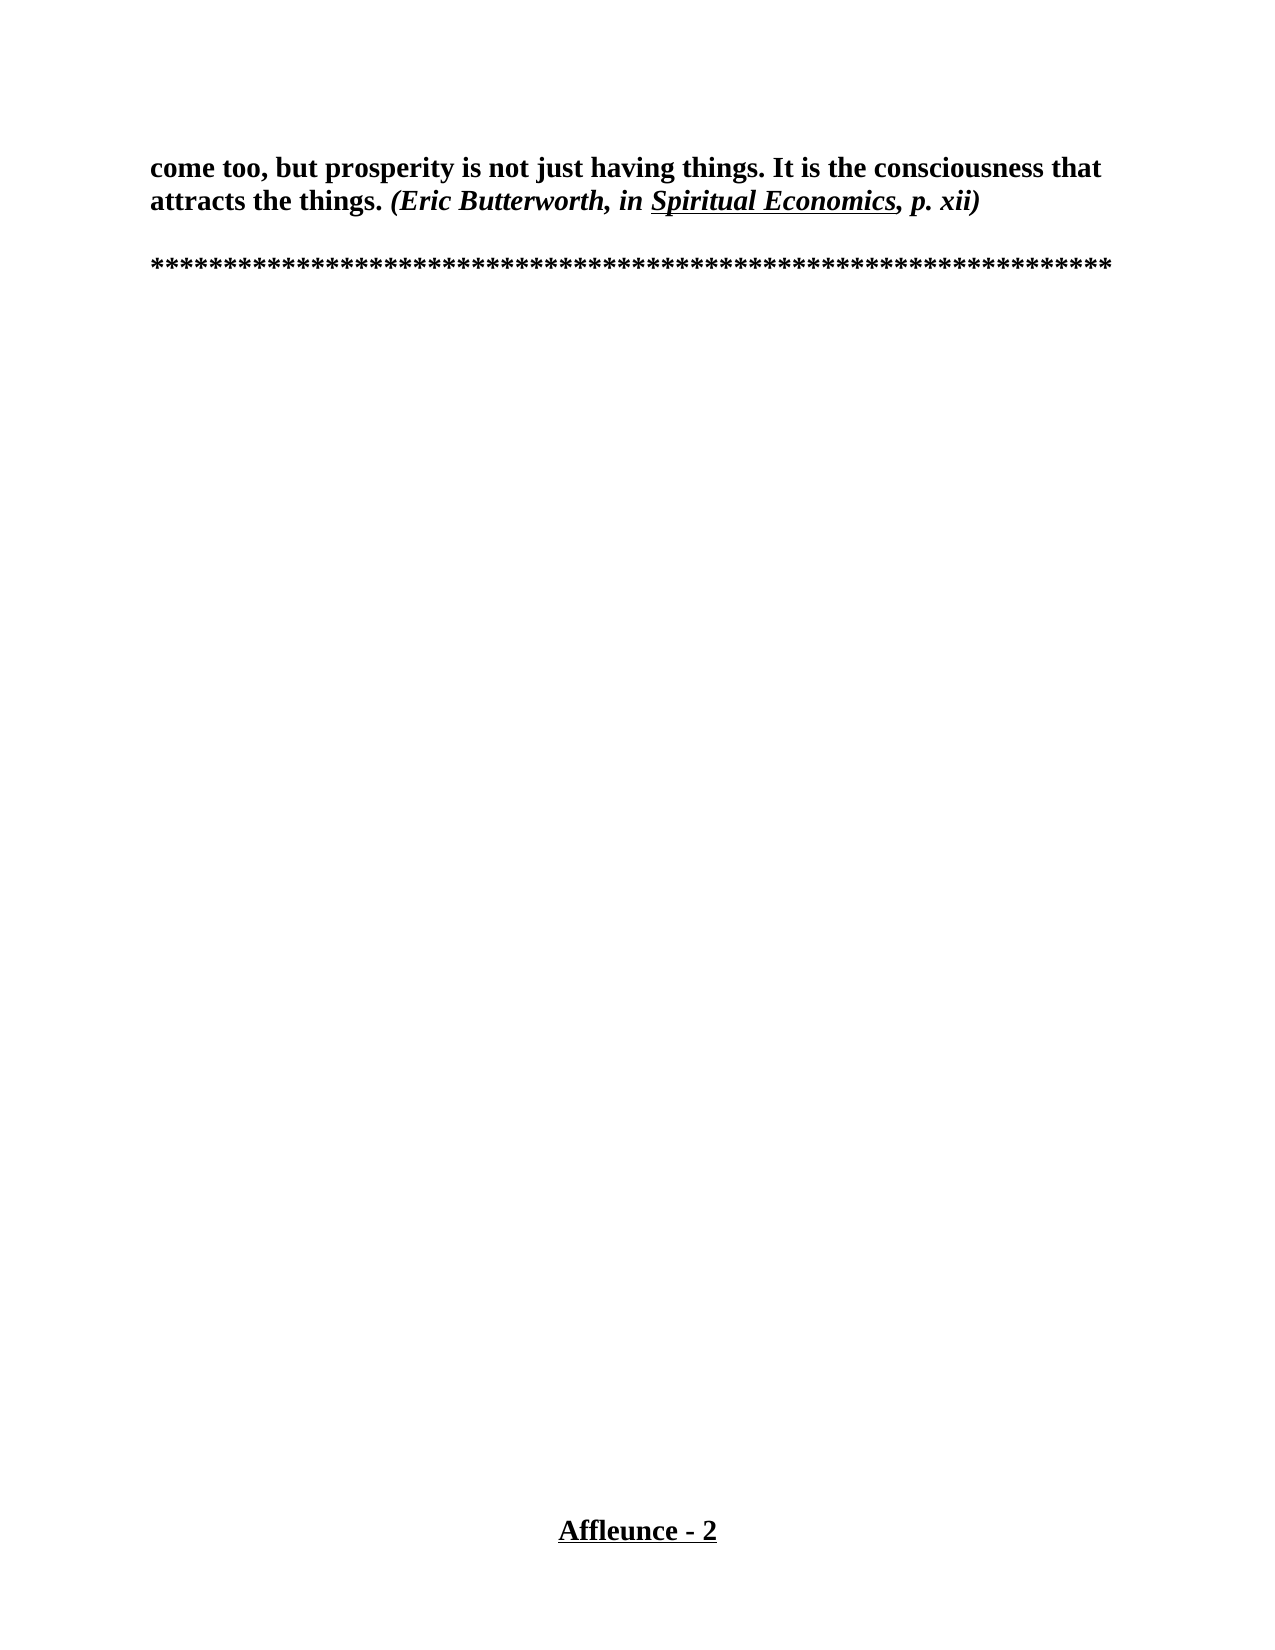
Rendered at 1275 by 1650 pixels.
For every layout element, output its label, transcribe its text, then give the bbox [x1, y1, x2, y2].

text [150, 150, 1125, 217]
text ****************************************************************** [150, 251, 1125, 284]
